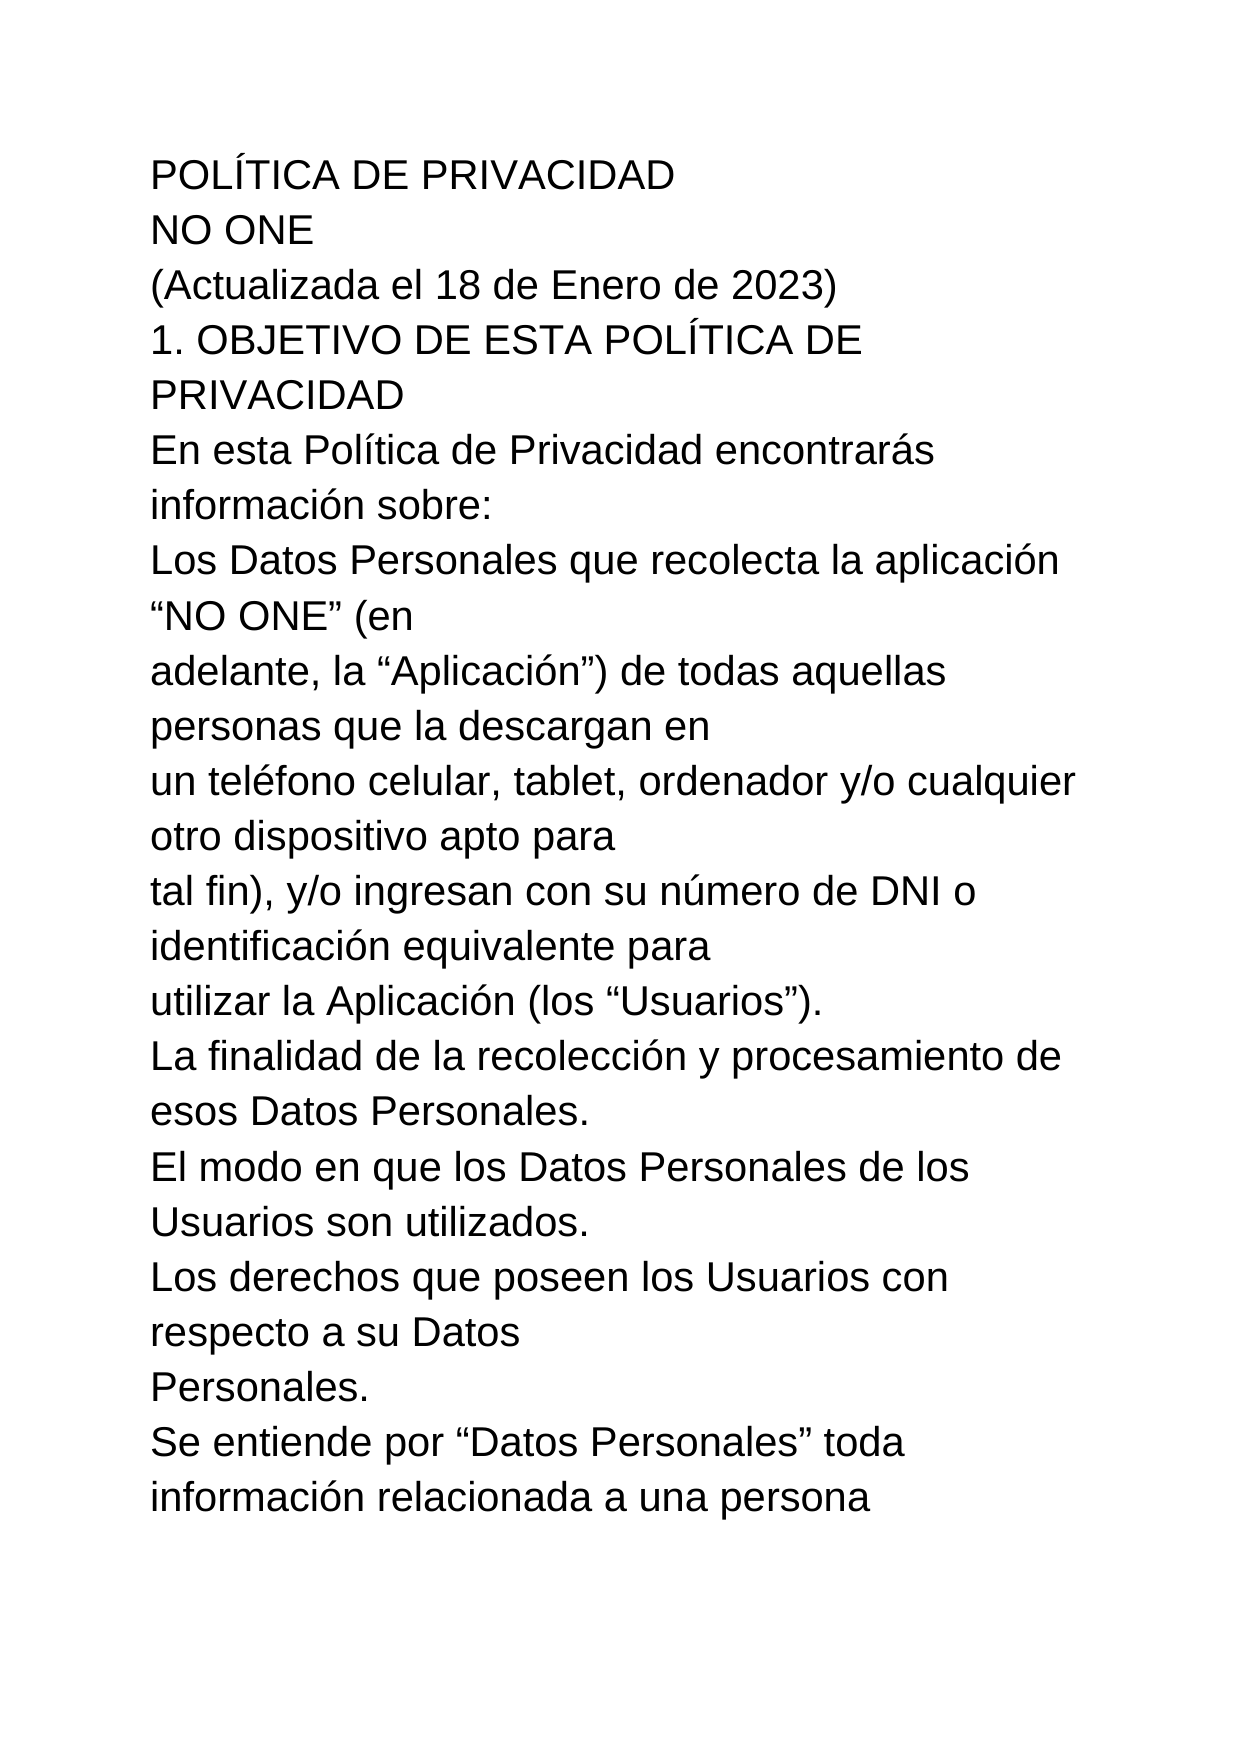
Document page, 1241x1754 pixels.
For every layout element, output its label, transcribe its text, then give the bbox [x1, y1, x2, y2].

text Los Datos Personales que recolecta la aplicación “NO ONE” (en [150, 536, 1090, 639]
text La finalidad de la recolección y procesamiento de esos Datos Personales. [150, 1032, 1090, 1135]
text Personales. [150, 1362, 1090, 1410]
text 1. OBJETIVO DE ESTA POLÍTICA DE PRIVACIDAD [150, 315, 1090, 418]
text un teléfono celular, tablet, ordenador y/o cualquier otro dispositivo apto para [150, 756, 1090, 859]
text (Actualizada el 18 de Enero de 2023) [150, 260, 1090, 308]
text Los derechos que poseen los Usuarios con respecto a su Datos [150, 1252, 1090, 1355]
text En esta Política de Privacidad encontrarás información sobre: [150, 426, 1090, 528]
text Se entiende por “Datos Personales” toda información relacionada a una persona [150, 1417, 1090, 1520]
text tal fin), y/o ingresan con su número de DNI o identificación equivalente para [150, 866, 1090, 969]
text utilizar la Aplicación (los “Usuarios”). [150, 977, 1090, 1024]
text adelante, la “Aplicación”) de todas aquellas personas que la descargan en [150, 646, 1090, 749]
text NO ONE [150, 205, 1090, 253]
text POLÍTICA DE PRIVACIDAD [150, 150, 1090, 198]
text El modo en que los Datos Personales de los Usuarios son utilizados. [150, 1142, 1090, 1245]
